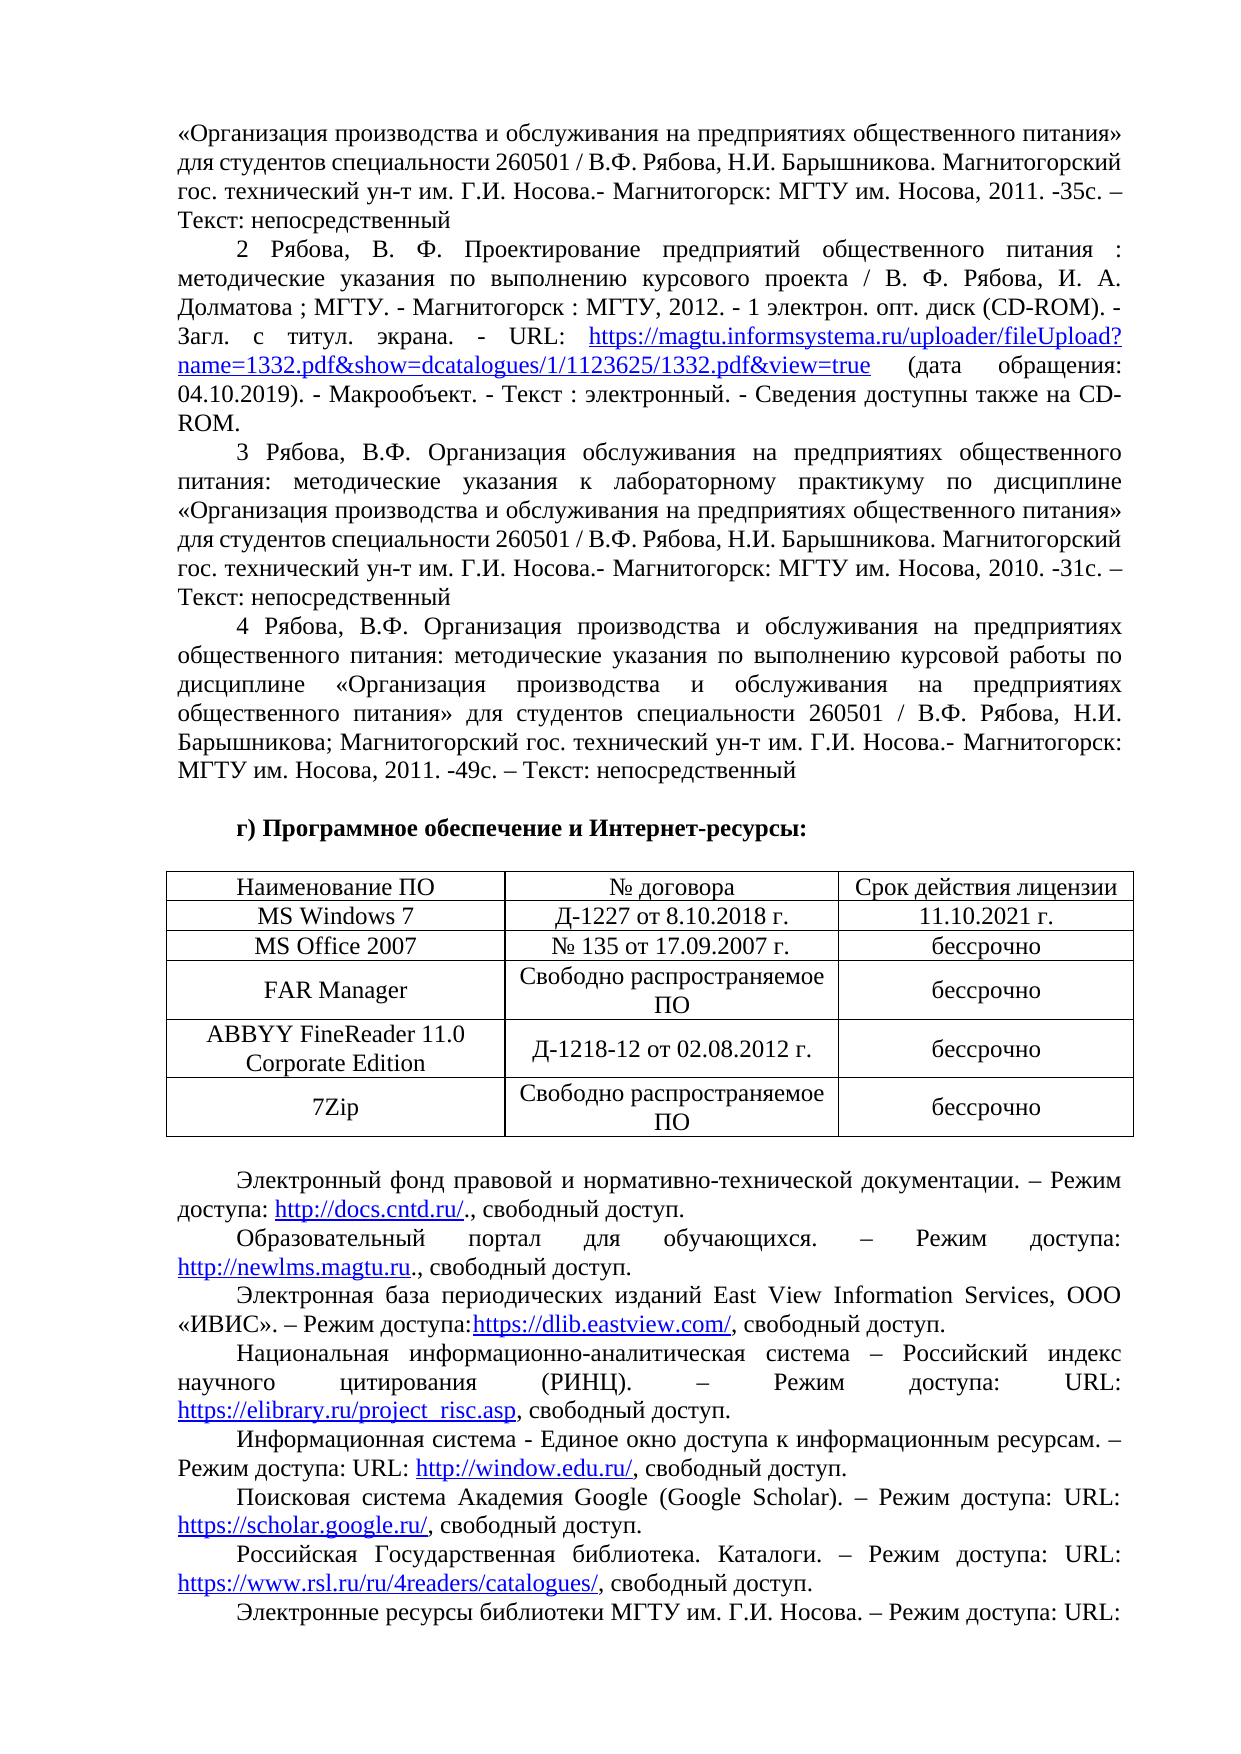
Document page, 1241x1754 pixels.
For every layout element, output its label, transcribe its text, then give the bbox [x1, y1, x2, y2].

table_cell Свободно распространяемое ПО [506, 1078, 838, 1136]
table_cell № 135 от 17.09.2007 г. [506, 931, 838, 960]
table_cell ABBYY FineReader 11.0 Corporate Edition [167, 1020, 504, 1077]
table_cell MS Windows 7 [167, 901, 504, 930]
text Электронная база периодических изданий East View Information Services, ООО «ИВИС». – Режим доступа: https://dlib.eastview.com/, свободный доступ. [177, 1280, 1122, 1338]
text г) Программное обеспечение и Интернет-ресурсы: [177, 813, 1122, 842]
table_cell бессрочно [839, 931, 1133, 960]
table_cell бессрочно [839, 961, 1133, 1018]
text Национальная информационно-аналитическая система – Российский индекс научного цитирования (РИНЦ). – Режим доступа: URL: https://elibrary.ru/project_risc.asp, свободный доступ. [177, 1338, 1122, 1424]
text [177, 118, 1122, 234]
table_cell бессрочно [839, 1020, 1133, 1077]
text 3 Рябова, В.Ф. Организация обслуживания на предприятиях общественного питания: методические указания к лабораторному практикуму по дисциплине «Организация производства и обслуживания на предприятиях общественного питания» для студентов специальности 260501 / В.Ф. Рябова, Н.И. Барышникова. Магнитогорский гос. технический ун-т им. Г.И. Носова.- Магнитогорск: МГТУ им. Носова, 2010. -31с. –Текст: непосредственный [177, 437, 1122, 611]
table_cell 7Zip [167, 1078, 504, 1136]
table_header Срок действия лицензии [839, 872, 1133, 900]
table_header Наименование ПО [167, 872, 504, 900]
text Поисковая система Академия Google (Google Scholar). – Режим доступа: URL: https://scholar.google.ru/, свободный доступ. [177, 1482, 1122, 1539]
table_cell бессрочно [839, 1078, 1133, 1136]
text 4 Рябова, В.Ф. Организация производства и обслуживания на предприятиях общественного питания: методические указания по выполнению курсовой работы по дисциплине «Организация производства и обслуживания на предприятиях общественного питания» для студентов специальности 260501 / В.Ф. Рябова, Н.И. Барышникова; Магнитогорский гос. технический ун-т им. Г.И. Носова.- Магнитогорск: МГТУ им. Носова, 2011. -49с. – Текст: непосредственный [177, 611, 1122, 784]
text Российская Государственная библиотека. Каталоги. – Режим доступа: URL: https://www.rsl.ru/ru/4readers/catalogues/, свободный доступ. [177, 1539, 1122, 1597]
text Электронный фонд правовой и нормативно-технической документации. – Режим доступа: http://docs.cntd.ru/., свободный доступ. [177, 1165, 1122, 1223]
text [177, 1597, 1122, 1625]
table_cell 11.10.2021 г. [839, 901, 1133, 930]
table_cell Д-1218-12 от 02.08.2012 г. [506, 1020, 838, 1077]
text Информационная система - Единое окно доступа к информационным ресурсам. – Режим доступа: URL: http://window.edu.ru/, свободный доступ. [177, 1424, 1122, 1482]
text Образовательный портал для обучающихся. – Режим доступа: http://newlms.magtu.ru., свободный доступ. [177, 1223, 1122, 1280]
table_cell FAR Manager [167, 961, 504, 1018]
table_cell Д-1227 от 8.10.2018 г. [506, 901, 838, 930]
table_cell Свободно распространяемое ПО [506, 961, 838, 1018]
table_cell MS Office 2007 [167, 931, 504, 960]
table_header № договора [506, 872, 838, 900]
text 2 Рябова, В. Ф. Проектирование предприятий общественного питания : методические указания по выполнению курсового проекта / В. Ф. Рябова, И. А. Долматова ; МГТУ. - Магнитогорск : МГТУ, 2012. - 1 электрон. опт. диск (CD-ROM). - Загл. с титул. экрана. - URL: https://magtu.informsystema.ru/uploader/fileUpload?name=1332.pdf&show=dcatalogues/1/1123625/1332.pdf&view=true (дата обращения: 04.10.2019). - Макрообъект. - Текст : электронный. - Сведения доступны также на CD-ROM. [177, 234, 1122, 437]
